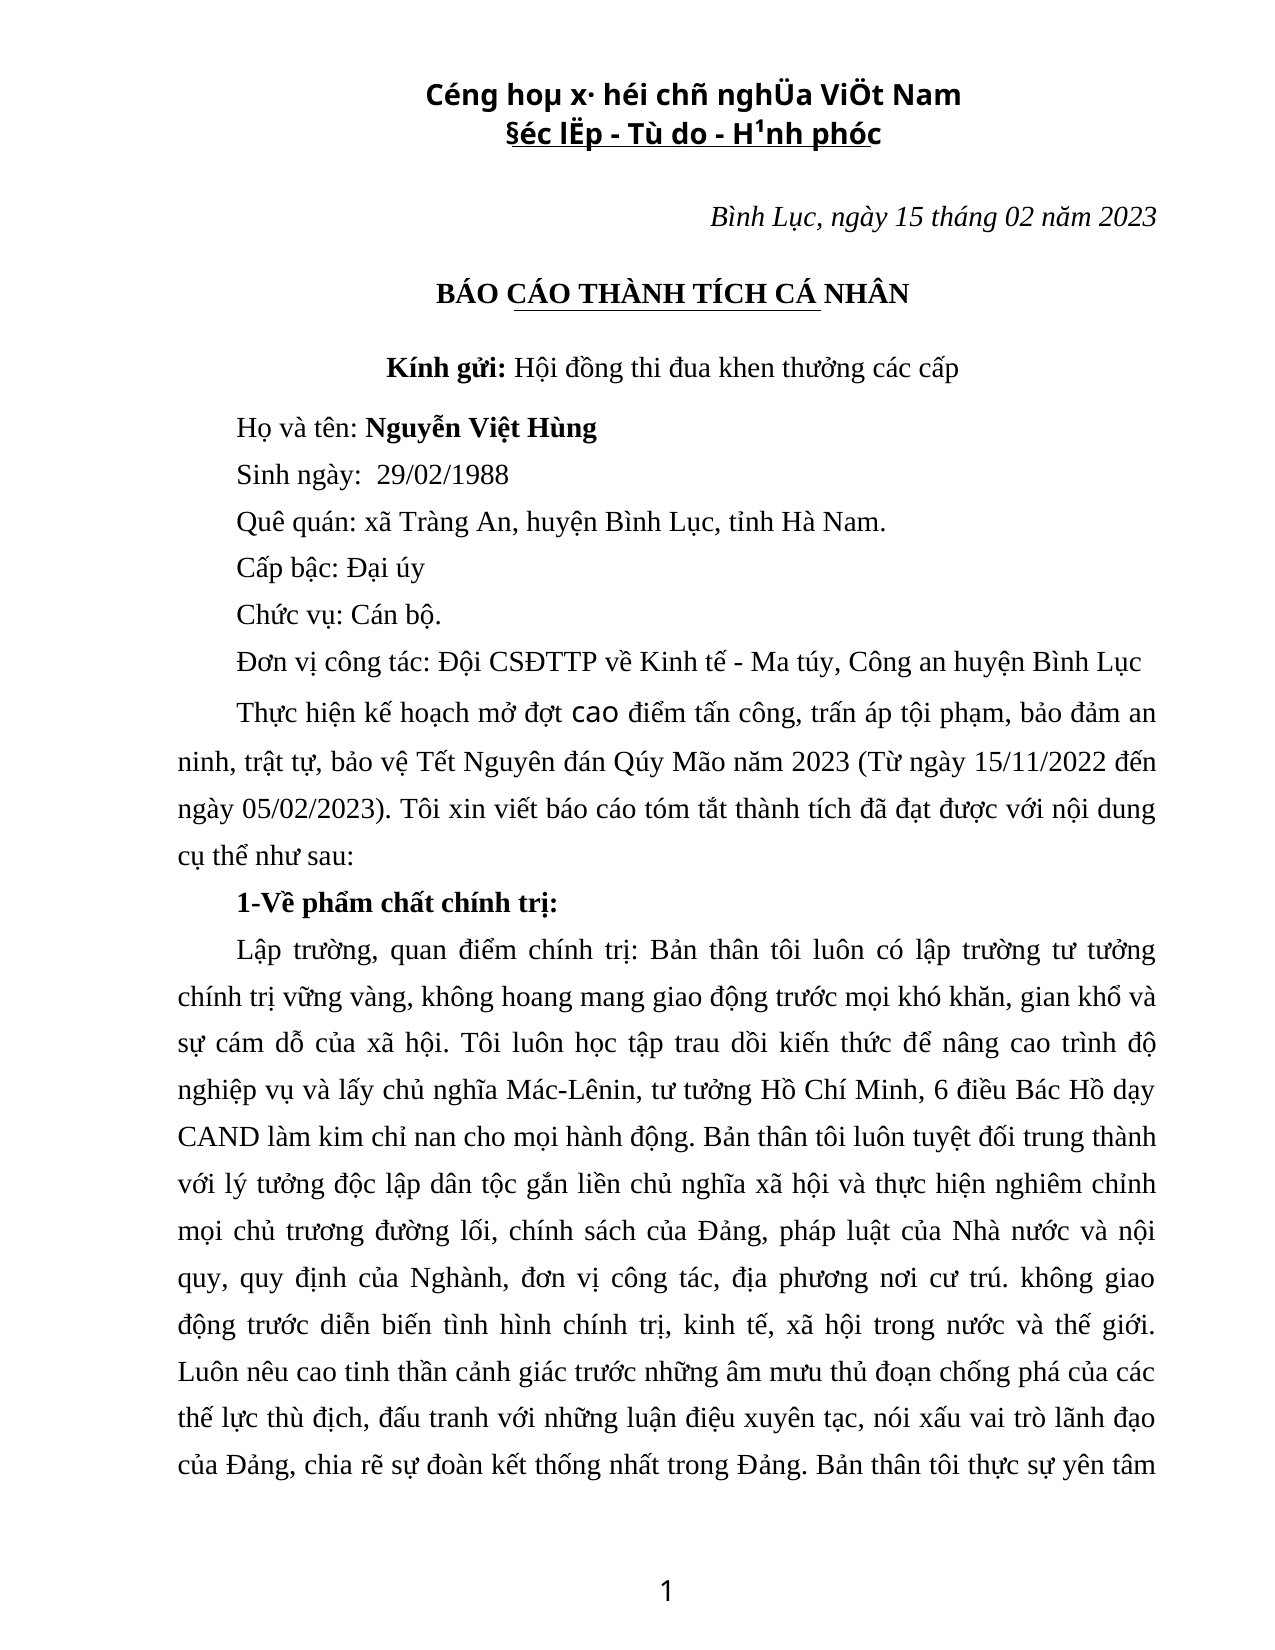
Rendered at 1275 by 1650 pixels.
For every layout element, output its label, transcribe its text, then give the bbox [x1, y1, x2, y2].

table_header Céng hoµ x· héi chñ nghÜa ViÖt Nam [163, 74, 1224, 113]
text 1-Về phẩm chất chính trị: [177, 885, 1157, 918]
text Quê quán: xã Tràng An, huyện Bình Lục, tỉnh Hà Nam. [177, 504, 1168, 537]
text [177, 932, 1157, 1481]
text Kính gửi: Hội đồng thi đua khen thưởng các cấp [177, 351, 1168, 384]
text BÁO CÁO THÀNH TÍCH CÁ NHÂN [177, 276, 1168, 310]
text Bình Lục, ngày 15 tháng 02 năm 2023 [177, 199, 1157, 232]
table_cell §éc lËp - Tù do - H¹nh phóc [163, 114, 1224, 153]
text Đơn vị công tác: Đội CSĐTTP về Kinh tế - Ma túy, Công an huyện Bình Lục [177, 644, 1232, 678]
text Chức vụ: Cán bộ. [177, 597, 1168, 631]
text Thực hiện kế hoạch mở đợt cao điểm tấn công, trấn áp tội phạm, bảo đảm an ninh, trật tự, bảo vệ Tết Nguyên đán Qúy Mão năm 2023 (Từ ngày 15/11/2022 đến ngày 05/02/2023). Tôi xin viết báo cáo tóm tắt thành tích đã đạt được với nội dung cụ thể như sau: [177, 691, 1157, 872]
text Họ và tên: Nguyễn Việt Hùng [177, 410, 1168, 443]
text Cấp bậc: Đại úy [177, 551, 1168, 584]
text Sinh ngày: 29/02/1988 [177, 457, 1168, 490]
